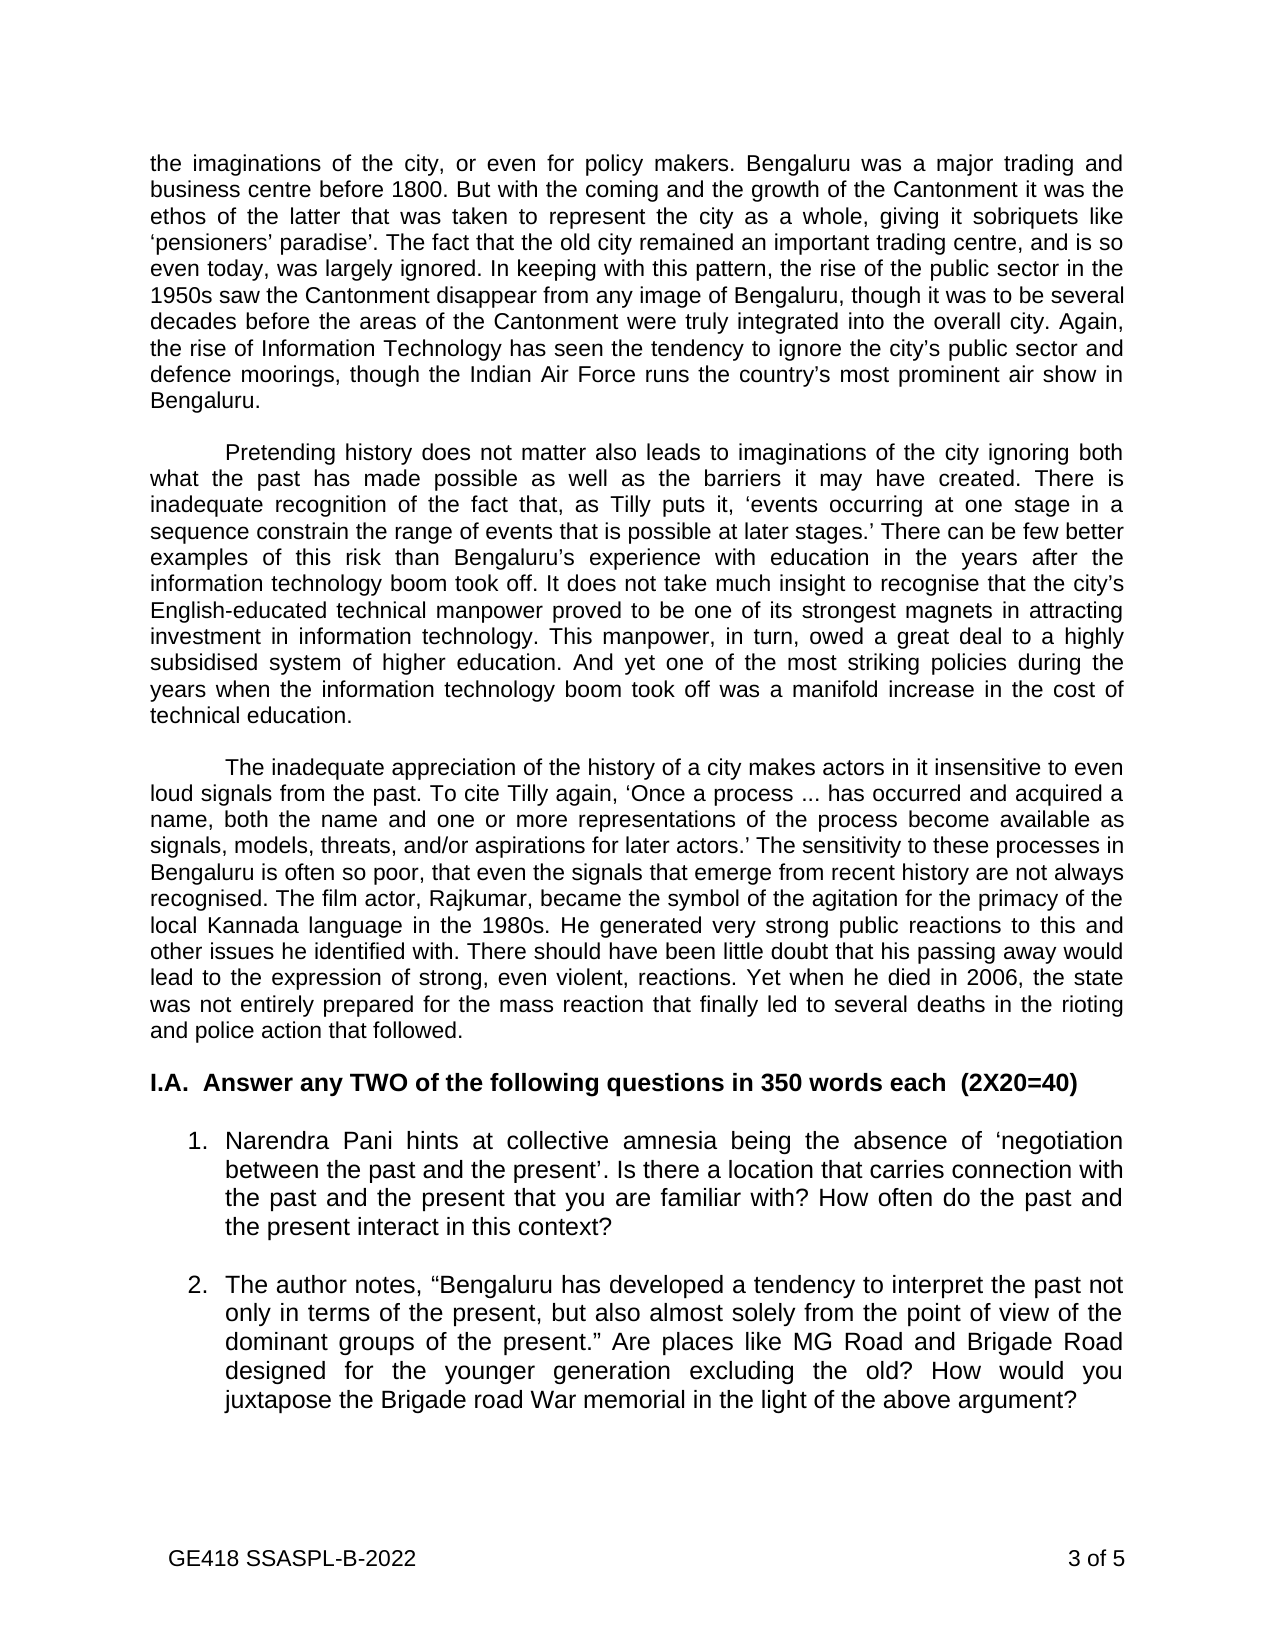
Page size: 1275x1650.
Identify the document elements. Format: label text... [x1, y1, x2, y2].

text The inadequate appreciation of the history of a city makes actors in it insensitive to even loud signals from the past. To cite Tilly again, ‘Once a process ... has occurred and acquired a name, both the name and one or more representations of the process become available as signals, models, threats, and/or aspirations for later actors.’ The sensitivity to these processes in Bengaluru is often so poor, that even the signals that emerge from recent history are not always recognised. The film actor, Rajkumar, became the symbol of the agitation for the primacy of the local Kannada language in the 1980s. He generated very strong public reactions to this and other issues he identified with. There should have been little doubt that his passing away would lead to the expression of strong, even violent, reactions. Yet when he died in 2006, the state was not entirely prepared for the mass reaction that finally led to several deaths in the rioting and police action that followed. [150, 753, 1125, 1043]
list The author notes, “Bengaluru has developed a tendency to interpret the past not only in terms of the present, but also almost solely from the point of view of the dominant groups of the present.” Are places like MG Road and Brigade Road designed for the younger generation excluding the old? How would you juxtapose the Brigade road War memorial in the light of the above argument? [187, 1269, 1125, 1413]
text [150, 150, 1125, 413]
text I.A. Answer any TWO of the following questions in 350 words each (2X20=40) [150, 1068, 1125, 1097]
list Narendra Pani hints at collective amnesia being the absence of ‘negotiation between the past and the present’. Is there a location that carries connection with the past and the present that you are familiar with? How often do the past and the present interact in this context? [187, 1126, 1125, 1241]
text Pretending history does not matter also leads to imaginations of the city ignoring both what the past has made possible as well as the barriers it may have created. There is inadequate recognition of the fact that, as Tilly puts it, ‘events occurring at one stage in a sequence constrain the range of events that is possible at later stages.’ There can be few better examples of this risk than Bengaluru’s experience with education in the years after the information technology boom took off. It does not take much insight to recognise that the city’s English-educated technical manpower proved to be one of its strongest magnets in attracting investment in information technology. This manpower, in turn, owed a great deal to a highly subsidised system of higher education. And yet one of the most striking policies during the years when the information technology boom took off was a manifold increase in the cost of technical education. [150, 438, 1125, 728]
